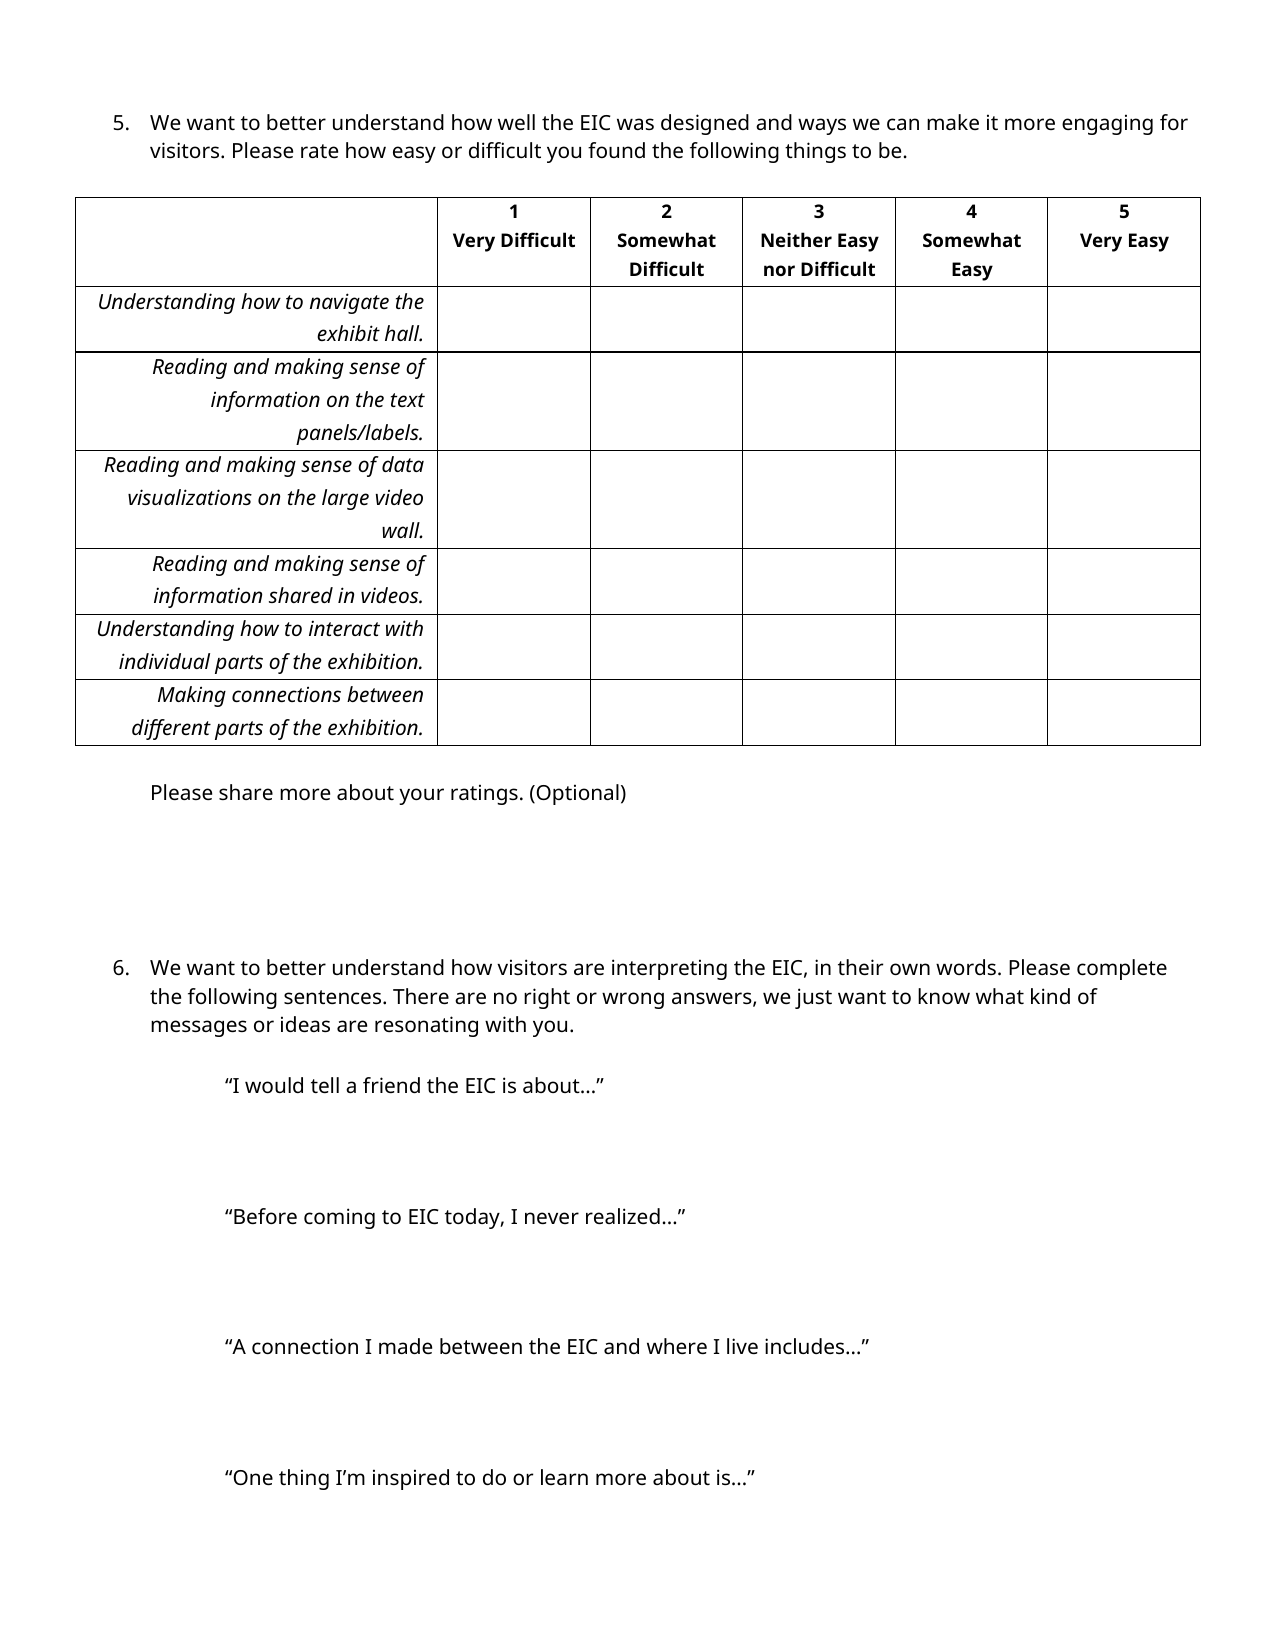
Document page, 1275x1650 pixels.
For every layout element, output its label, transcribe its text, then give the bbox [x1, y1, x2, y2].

table_cell [896, 549, 1047, 613]
table_cell [1048, 680, 1200, 745]
table_header 3 Neither Easy nor Difficult [743, 198, 895, 286]
table_cell [438, 549, 590, 613]
table_cell [591, 451, 742, 548]
table_cell [896, 615, 1047, 679]
table_cell [743, 615, 895, 679]
table_cell [591, 353, 742, 449]
table_cell [591, 615, 742, 679]
table_cell [1048, 287, 1200, 351]
text “I would tell a friend the EIC is about…” [225, 1071, 1200, 1100]
table_cell [438, 680, 590, 745]
table_cell [438, 451, 590, 548]
table_cell [591, 287, 742, 351]
table_cell Making connections between different parts of the exhibition. [76, 680, 437, 745]
table_cell [743, 451, 895, 548]
text “One thing I’m inspired to do or learn more about is…” [225, 1463, 1200, 1491]
list We want to better understand how well the EIC was designed and ways we can make it more engaging for visitors. Please rate how easy or difficult you found the following things to be. [112, 108, 1200, 164]
table_cell [743, 549, 895, 613]
table_cell [1048, 549, 1200, 613]
text “Before coming to EIC today, I never realized…” [150, 1202, 1200, 1230]
table_cell [591, 680, 742, 745]
table_header 4 Somewhat Easy [896, 198, 1047, 286]
table_cell Reading and making sense of data visualizations on the large video wall. [76, 451, 437, 548]
table_cell [1048, 353, 1200, 449]
table_cell [896, 287, 1047, 351]
table_header [76, 198, 437, 286]
table_cell Understanding how to interact with individual parts of the exhibition. [76, 615, 437, 679]
table_cell [591, 549, 742, 613]
table_cell [743, 353, 895, 449]
table_header 2 Somewhat Difficult [591, 198, 742, 286]
table_cell Reading and making sense of information on the text panels/labels. [76, 353, 437, 449]
table_header 5 Very Easy [1048, 198, 1200, 286]
table_cell [1048, 451, 1200, 548]
table_cell [896, 451, 1047, 548]
table_cell [743, 287, 895, 351]
table_cell Reading and making sense of information shared in videos. [76, 549, 437, 613]
table_cell [438, 287, 590, 351]
table_cell Understanding how to navigate the exhibit hall. [76, 287, 437, 351]
table_cell [438, 353, 590, 449]
table_cell [896, 353, 1047, 449]
table_header 1 Very Difficult [438, 198, 590, 286]
table_cell [743, 680, 895, 745]
table_cell [438, 615, 590, 679]
list We want to better understand how visitors are interpreting the EIC, in their own words. Please complete the following sentences. There are no right or wrong answers, we just want to know what kind of messages or ideas are resonating with you. [112, 953, 1200, 1039]
text Please share more about your ratings. (Optional) [75, 778, 1200, 807]
text “A connection I made between the EIC and where I live includes…” [225, 1332, 1200, 1361]
table_cell [896, 680, 1047, 745]
table_cell [1048, 615, 1200, 679]
